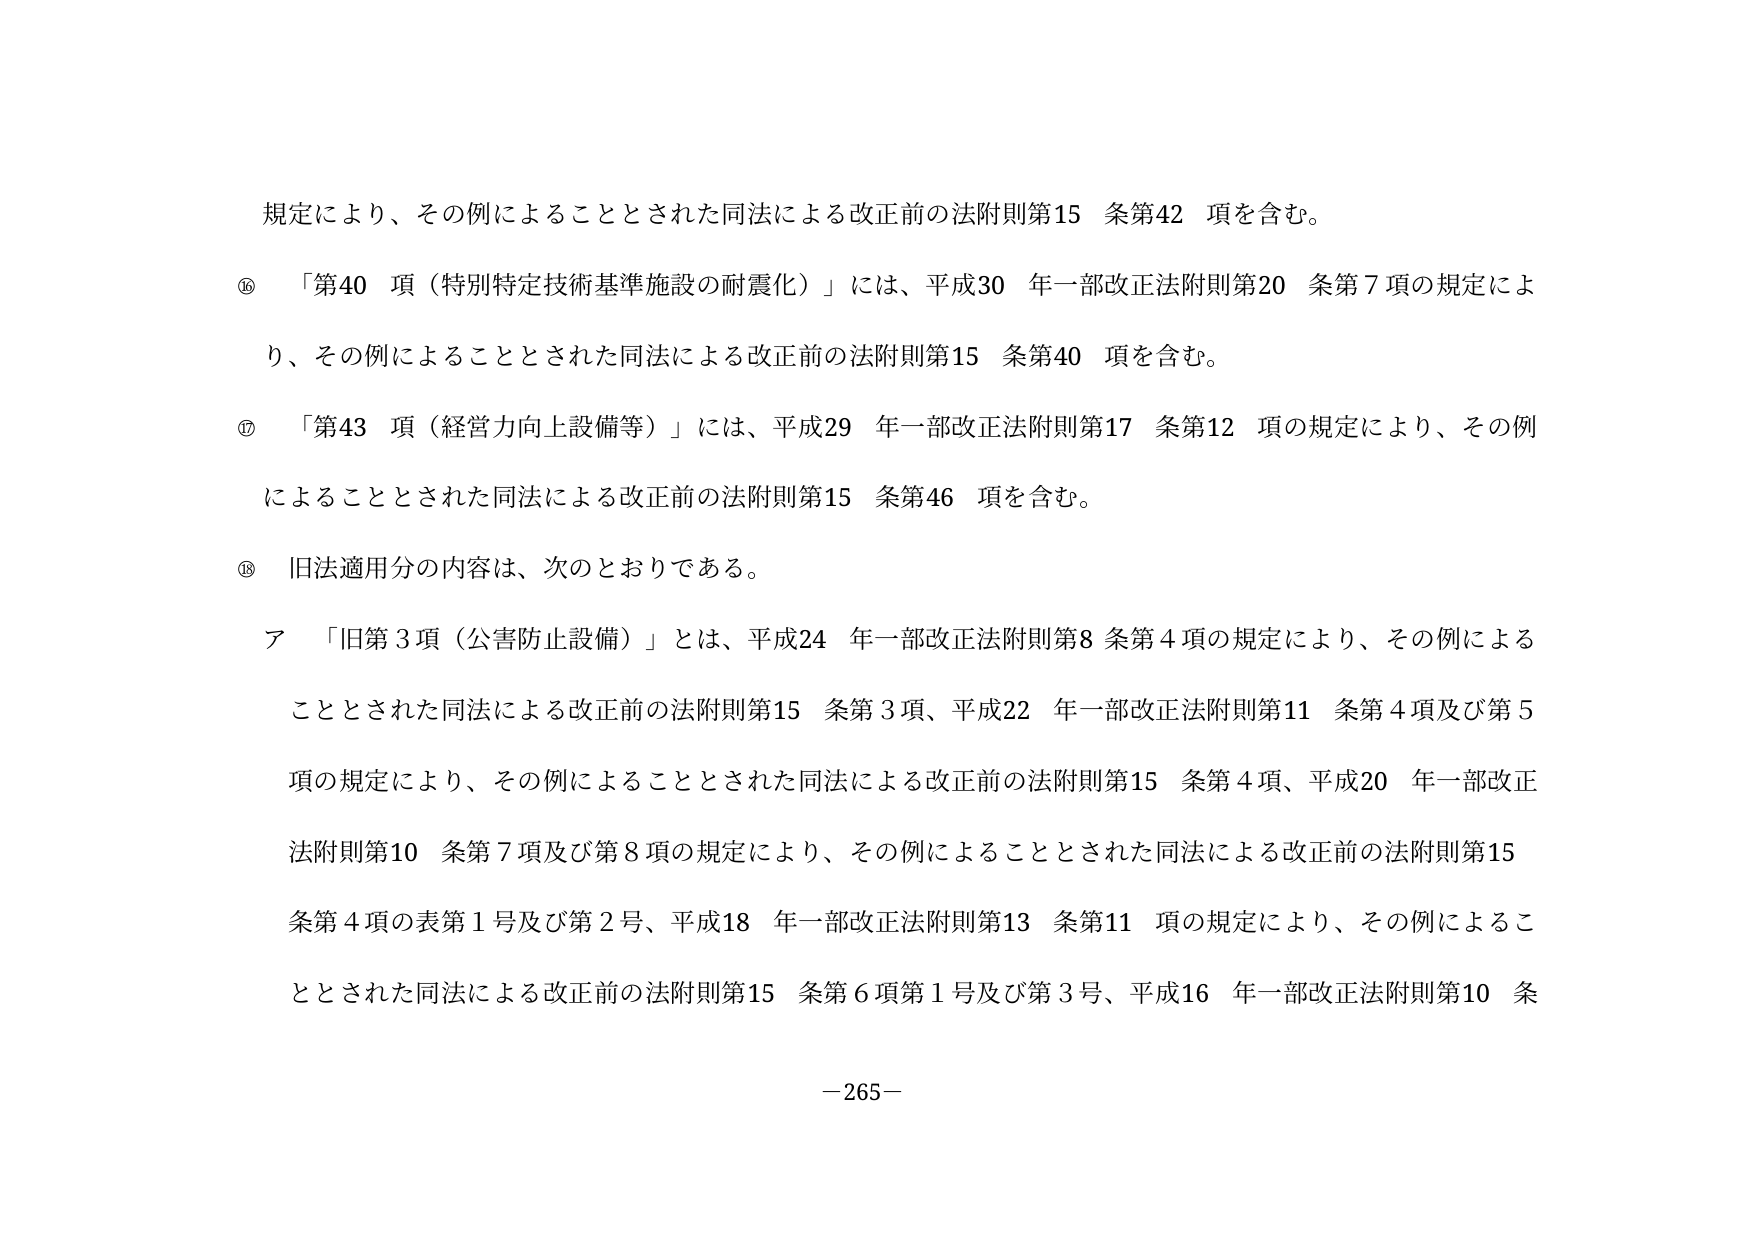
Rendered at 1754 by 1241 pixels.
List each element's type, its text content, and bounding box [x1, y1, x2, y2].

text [253, 602, 1538, 1027]
text ⑰ 「第43項（経営力向上設備等）」には、平成29年一部改正法附則第17条第12項の規定により、その例によることとされた同法による改正前の法附則第15条第46項を含む。 [231, 390, 1538, 532]
text ⑯ 「第40項（特別特定技術基準施設の耐震化）」には、平成30年一部改正法附則第20条第７項の規定により、その例によることとされた同法による改正前の法附則第15条第40項を含む。 [231, 248, 1538, 390]
text ⑱ 旧法適用分の内容は、次のとおりである。 [231, 532, 1538, 602]
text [231, 177, 1538, 248]
